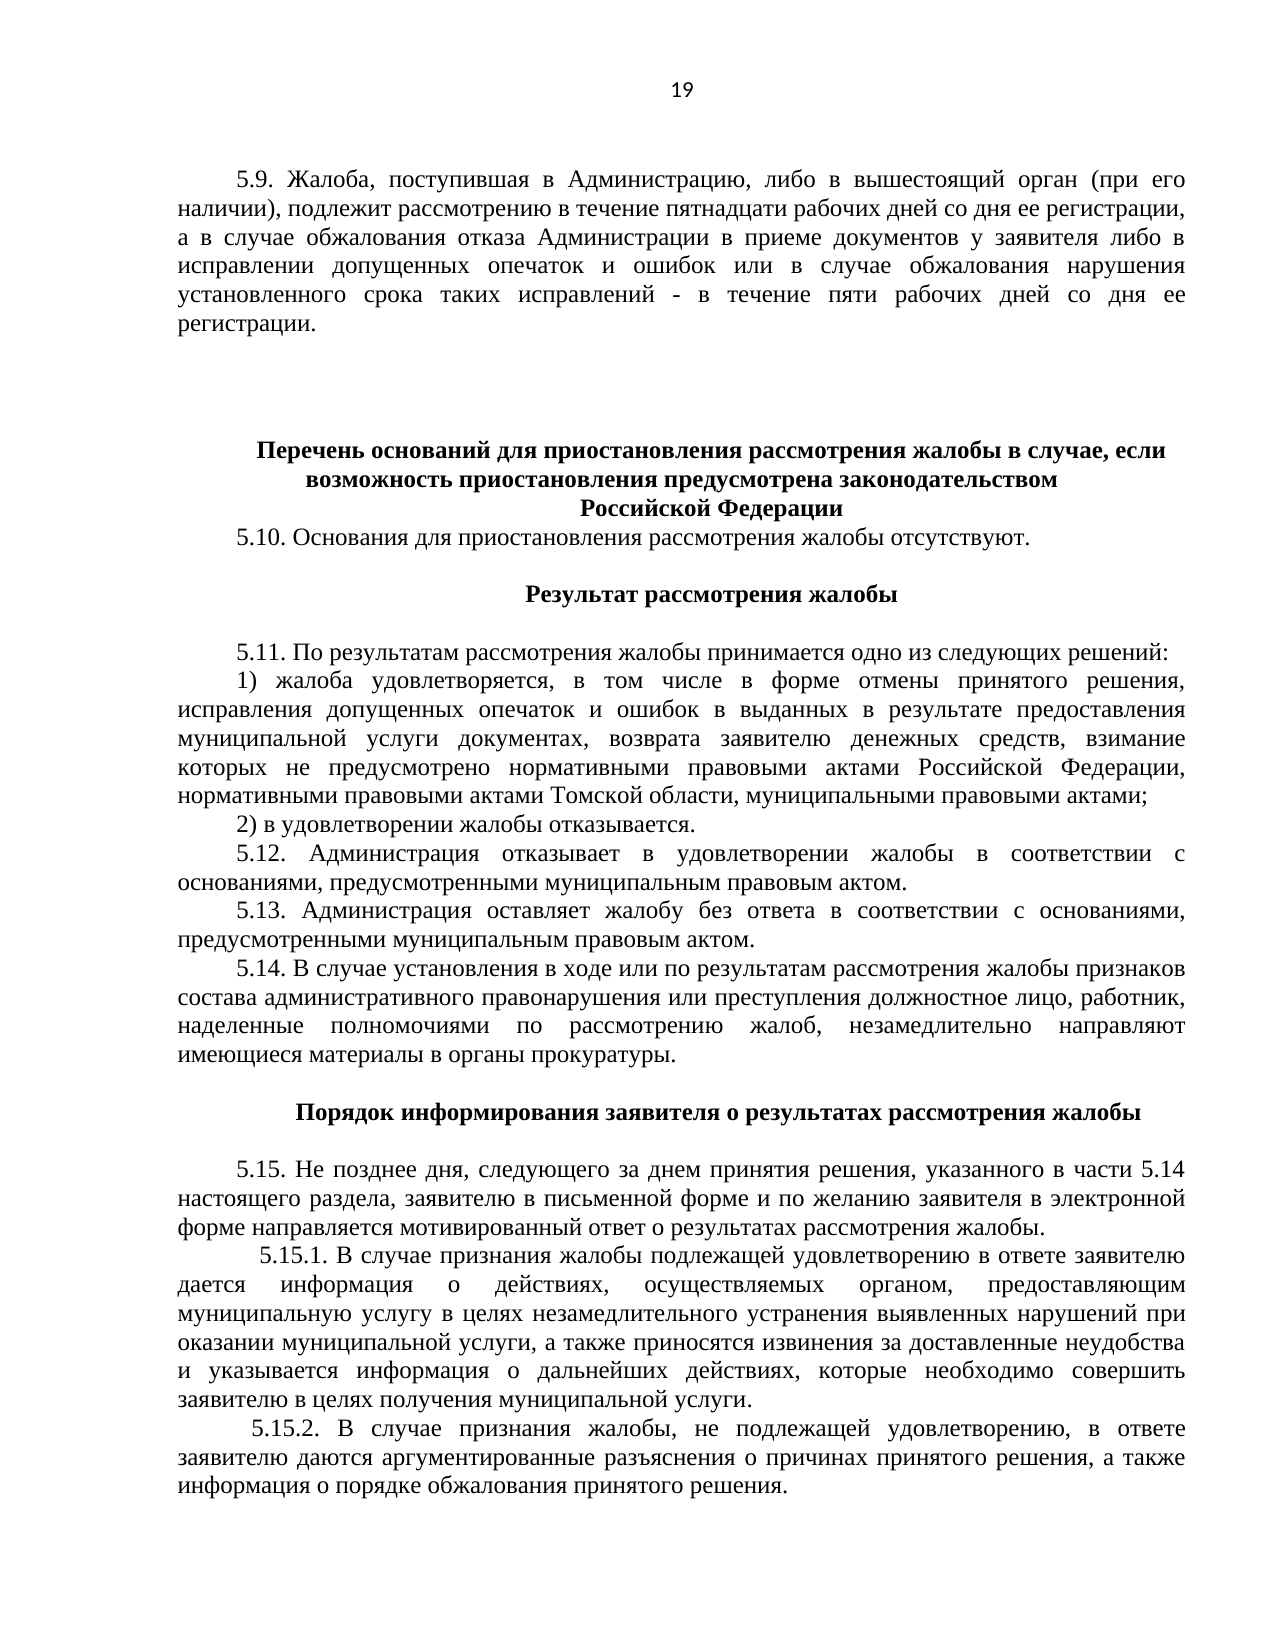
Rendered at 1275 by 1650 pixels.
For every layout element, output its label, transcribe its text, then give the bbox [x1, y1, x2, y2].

text 5.15. Не позднее дня, следующего за днем принятия решения, указанного в части 5.14 настоящего раздела, заявителю в письменной форме и по желанию заявителя в электронной форме направляется мотивированный ответ о результатах рассмотрения жалобы. [177, 1154, 1186, 1241]
text 2) в удовлетворении жалобы отказывается. [177, 809, 1186, 838]
text 5.15.2. В случае признания жалобы, не подлежащей удовлетворению, в ответе заявителю даются аргументированные разъяснения о причинах принятого решения, а также информация о порядке обжалования принятого решения. [177, 1413, 1186, 1499]
text Результат рассмотрения жалобы [177, 579, 1186, 608]
text 5.13. Администрация оставляет жалобу без ответа в соответствии с основаниями, предусмотренными муниципальным правовым актом. [177, 896, 1186, 953]
text Российской Федерации [177, 493, 1186, 522]
text Порядок информирования заявителя о результатах рассмотрения жалобы [177, 1097, 1186, 1126]
text 5.9. Жалоба, поступившая в Администрацию, либо в вышестоящий орган (при его наличии), подлежит рассмотрению в течение пятнадцати рабочих дней со дня ее регистрации, а в случае обжалования отказа Администрации в приеме документов у заявителя либо в исправлении допущенных опечаток и ошибок или в случае обжалования нарушения установленного срока таких исправлений - в течение пяти рабочих дней со дня ее регистрации. [177, 164, 1186, 337]
text 5.10. Основания для приостановления рассмотрения жалобы отсутствуют. [177, 522, 1186, 551]
text Перечень оснований для приостановления рассмотрения жалобы в случае, если возможность приостановления предусмотрена законодательством [177, 436, 1186, 493]
text 5.12. Администрация отказывает в удовлетворении жалобы в соответствии с основаниями, предусмотренными муниципальным правовым актом. [177, 838, 1186, 896]
text 5.14. В случае установления в ходе или по результатам рассмотрения жалобы признаков состава административного правонарушения или преступления должностное лицо, работник, наделенные полномочиями по рассмотрению жалоб, незамедлительно направляют имеющиеся материалы в органы прокуратуры. [177, 953, 1186, 1068]
text 1) жалоба удовлетворяется, в том числе в форме отмены принятого решения, исправления допущенных опечаток и ошибок в выданных в результате предоставления муниципальной услуги документах, возврата заявителю денежных средств, взимание которых не предусмотрено нормативными правовыми актами Российской Федерации, нормативными правовыми актами Томской области, муниципальными правовыми актами; [177, 666, 1186, 809]
text 5.15.1. В случае признания жалобы подлежащей удовлетворению в ответе заявителю дается информация о действиях, осуществляемых органом, предоставляющим муниципальную услугу в целях незамедлительного устранения выявленных нарушений при оказании муниципальной услуги, а также приносятся извинения за доставленные неудобства и указывается информация о дальнейших действиях, которые необходимо совершить заявителю в целях получения муниципальной услуги. [177, 1241, 1186, 1413]
text 5.11. По результатам рассмотрения жалобы принимается одно из следующих решений: [177, 637, 1186, 666]
